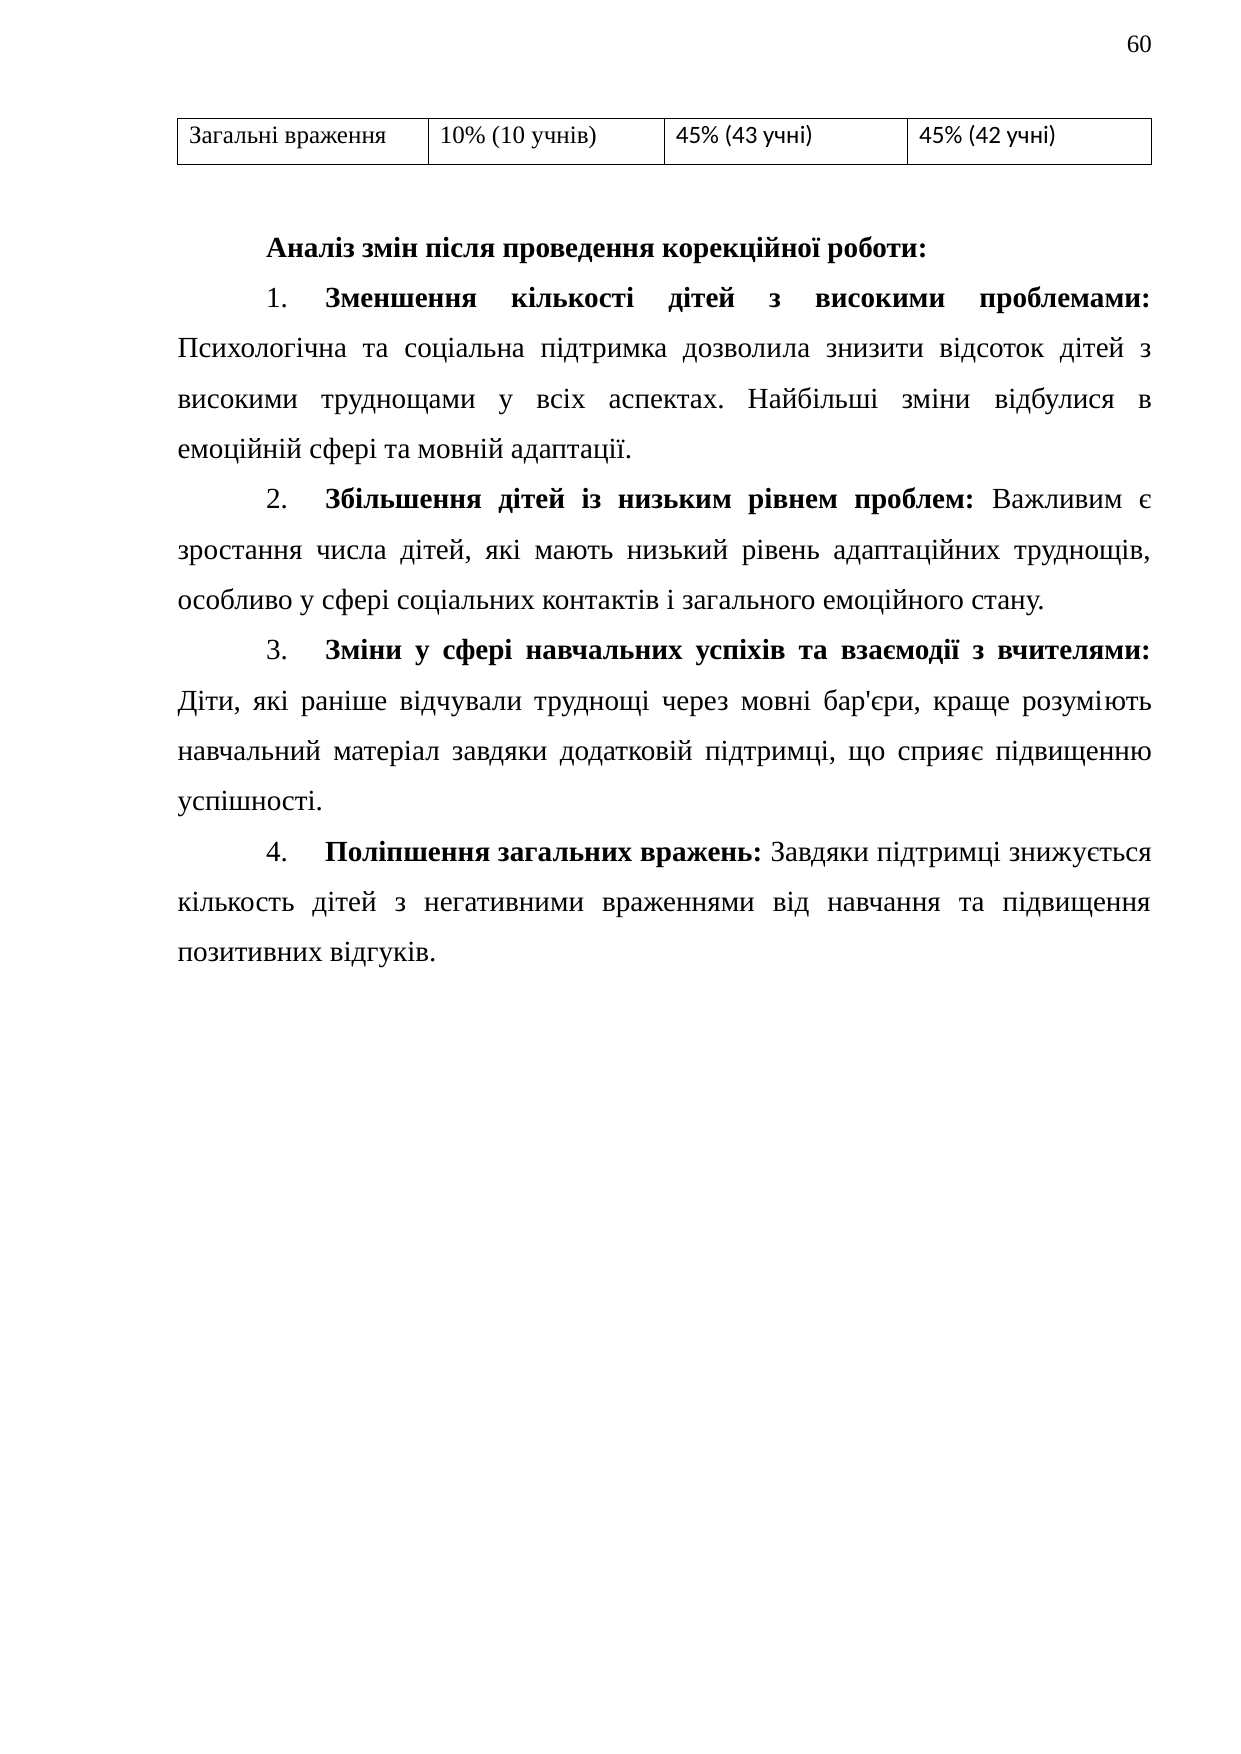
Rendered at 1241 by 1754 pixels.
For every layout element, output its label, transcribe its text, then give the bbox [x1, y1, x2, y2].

table_cell 10% (10 учнів) [429, 119, 664, 164]
list Зменшення кількості дітей з високими проблемами: Психологічна та соціальна підтримка дозволила знизити відсоток дітей з високими труднощами у всіх аспектах. Найбільші зміни відбулися в емоційній сфері та мовній адаптації. [177, 280, 1152, 465]
list Збільшення дітей із низьким рівнем проблем: Важливим є зростання числа дітей, які мають низький рівень адаптаційних труднощів, особливо у сфері соціальних контактів і загального емоційного стану. [177, 481, 1152, 616]
list Зміни у сфері навчальних успіхів та взаємодії з вчителями: Діти, які раніше відчували труднощі через мовні бар'єри, краще розуміють навчальний матеріал завдяки додатковій підтримці, що сприяє підвищенню успішності. [177, 632, 1152, 817]
list Поліпшення загальних вражень: Завдяки підтримці знижується кількость дітей з негативними враженнями від навчання та підвищення позитивних відгуків. [177, 834, 1152, 968]
table_cell 45% (42 учні) [908, 119, 1151, 164]
subtitle Аналіз змін після проведення корекційної роботи: [177, 230, 1152, 263]
table_cell Загальні враження [178, 119, 428, 164]
table_cell 45% (43 учні) [665, 119, 907, 164]
